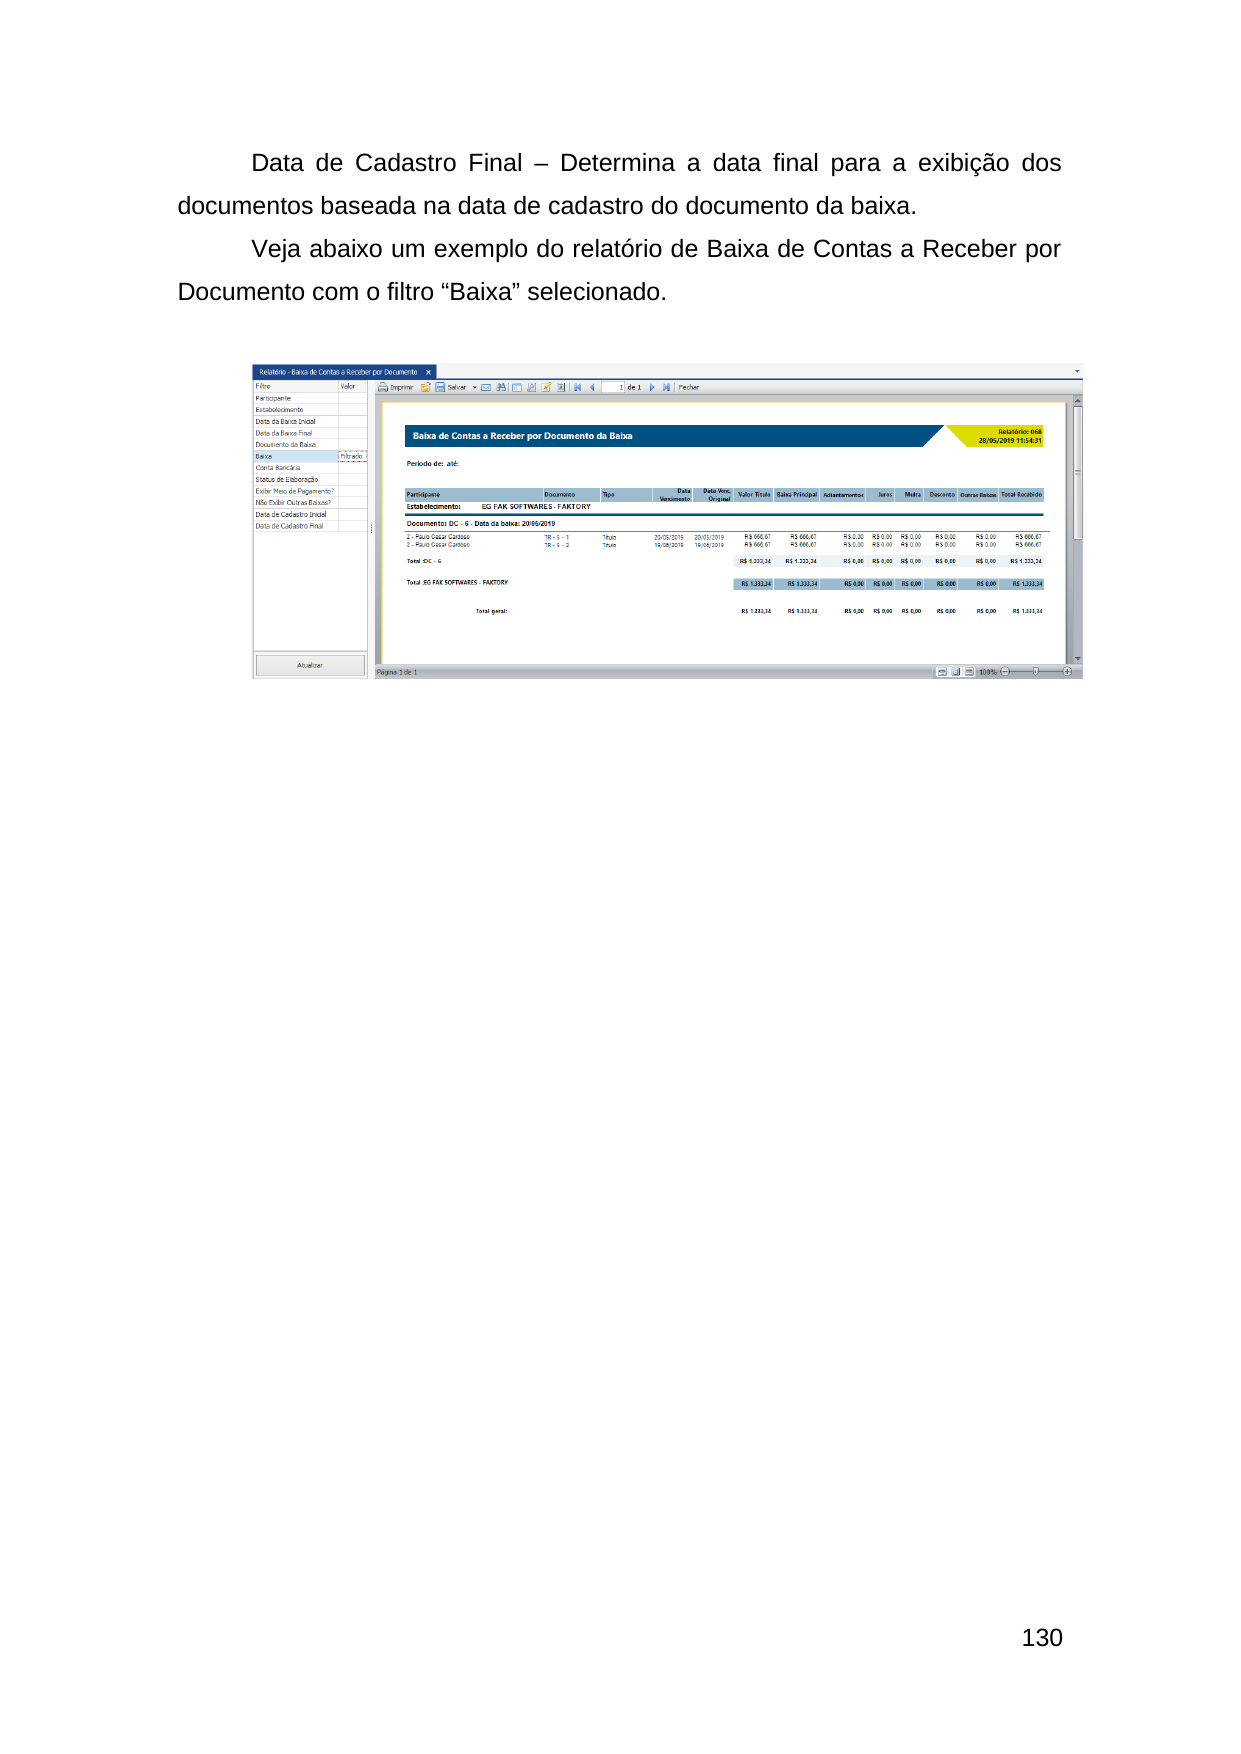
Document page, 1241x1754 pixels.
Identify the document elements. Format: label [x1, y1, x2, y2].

picture [251, 363, 1084, 679]
